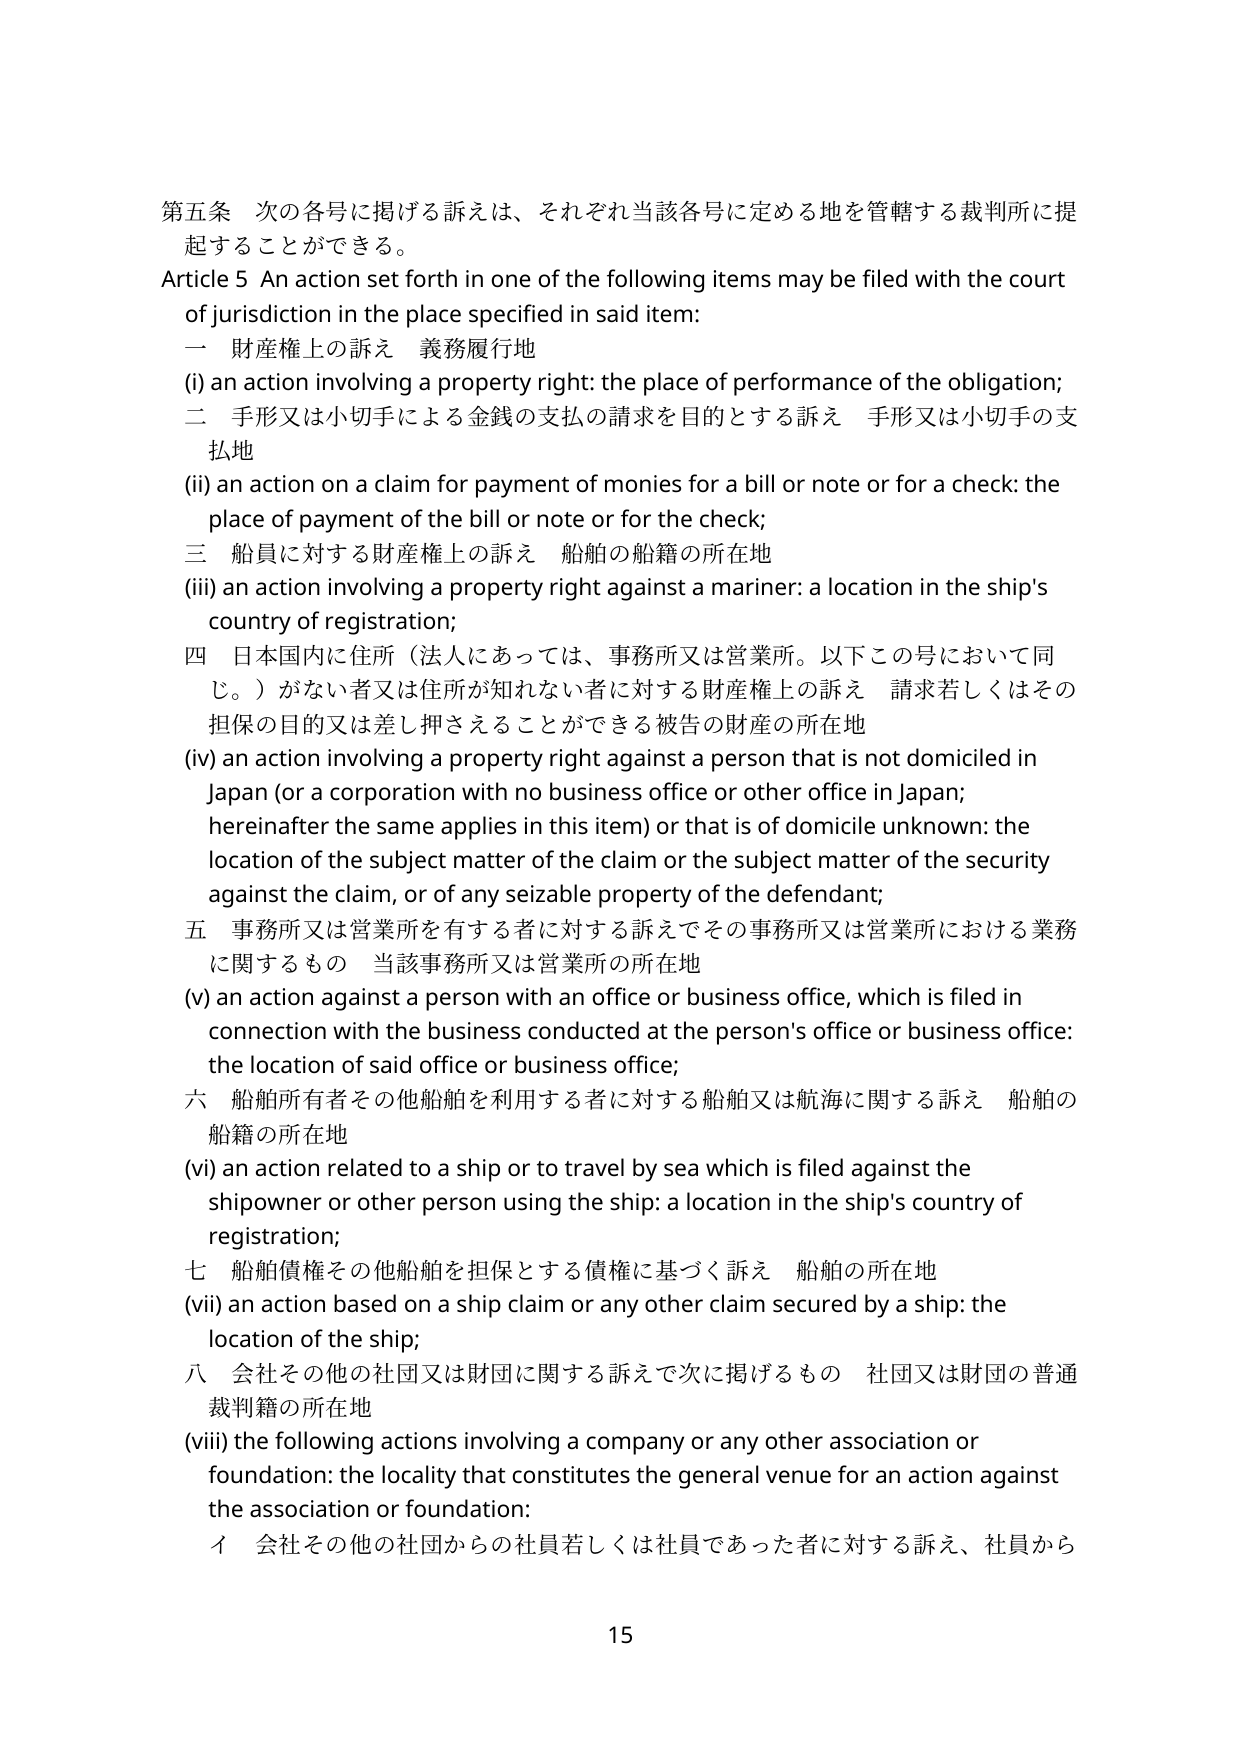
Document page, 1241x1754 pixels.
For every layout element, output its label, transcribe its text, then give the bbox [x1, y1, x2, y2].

text 三 船員に対する財産権上の訴え 船舶の船籍の所在地 [184, 535, 1079, 569]
text (i) an action involving a property right: the place of performance of the obligation; [184, 364, 1079, 399]
text (iv) an action involving a property right against a person that is not domiciled in Japan (or a corporation with no business office or other office in Japan; hereinafter the same applies in this item) or that is of domicile unknown: the location of the subject matter of the claim or the subject matter of the security against the claim, or of any seizable property of the defendant; [184, 740, 1079, 911]
text 八 会社その他の社団又は財団に関する訴えで次に掲げるもの 社団又は財団の普通裁判籍の所在地 [184, 1355, 1079, 1424]
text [207, 1526, 1079, 1560]
text (ii) an action on a claim for payment of monies for a bill or note or for a check: the place of payment of the bill or note or for the check; [184, 467, 1079, 535]
text (viii) the following actions involving a company or any other association or foundation: the locality that constitutes the general venue for an action against the association or foundation: [184, 1424, 1079, 1526]
text 五 事務所又は営業所を有する者に対する訴えでその事務所又は営業所における業務に関するもの 当該事務所又は営業所の所在地 [184, 911, 1079, 979]
text (iii) an action involving a property right against a mariner: a location in the ship's country of registration; [184, 569, 1079, 638]
text 一 財産権上の訴え 義務履行地 [184, 330, 1079, 364]
text 四 日本国内に住所（法人にあっては、事務所又は営業所。以下この号において同じ。）がない者又は住所が知れない者に対する財産権上の訴え 請求若しくはその担保の目的又は差し押さえることができる被告の財産の所在地 [184, 638, 1079, 740]
text 六 船舶所有者その他船舶を利用する者に対する船舶又は航海に関する訴え 船舶の船籍の所在地 [184, 1082, 1079, 1150]
text Article 5 An action set forth in one of the following items may be filed with the court of jurisdiction in the place specified in said item: [161, 262, 1079, 330]
text 第五条 次の各号に掲げる訴えは、それぞれ当該各号に定める地を管轄する裁判所に提起することができる。 [161, 194, 1079, 262]
text (vii) an action based on a ship claim or any other claim secured by a ship: the location of the ship; [184, 1287, 1079, 1355]
text (v) an action against a person with an office or business office, which is filed in connection with the business conducted at the person's office or business office: the location of said office or business office; [184, 979, 1079, 1082]
text 七 船舶債権その他船舶を担保とする債権に基づく訴え 船舶の所在地 [184, 1253, 1079, 1287]
text (vi) an action related to a ship or to travel by sea which is filed against the shipowner or other person using the ship: a location in the ship's country of registration; [184, 1150, 1079, 1253]
text 二 手形又は小切手による金銭の支払の請求を目的とする訴え 手形又は小切手の支払地 [184, 399, 1079, 467]
